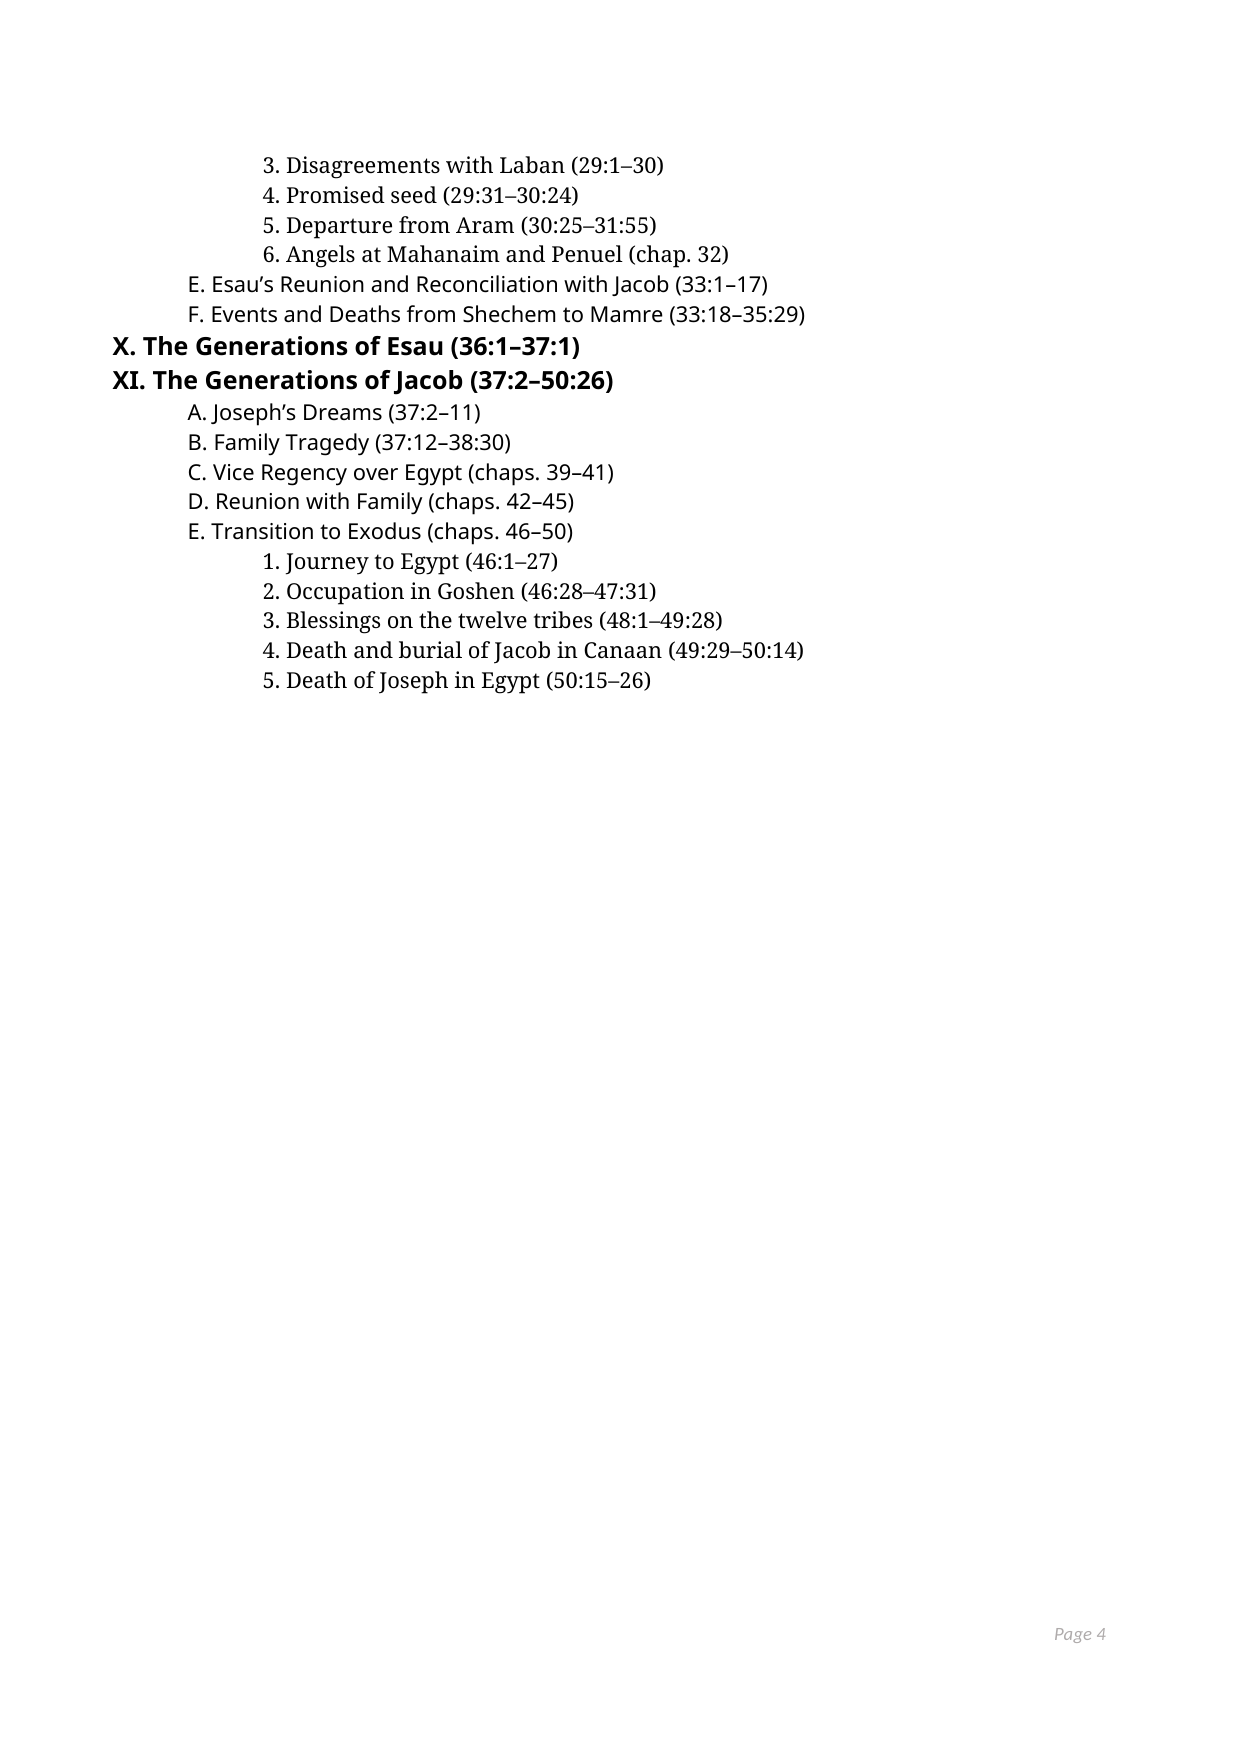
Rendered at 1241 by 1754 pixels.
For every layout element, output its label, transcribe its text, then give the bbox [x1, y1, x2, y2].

text 2. Occupation in Goshen (46:28–47:31) [262, 576, 978, 605]
text 6. Angels at Mahanaim and Penuel (chap. 32) [262, 239, 978, 269]
text 1. Journey to Egypt (46:1–27) [262, 546, 978, 576]
text A. Joseph’s Dreams (37:2–11) [187, 397, 1053, 427]
text X. The Generations of Esau (36:1–37:1) [112, 329, 1128, 363]
text 4. Promised seed (29:31–30:24) [262, 180, 978, 209]
text B. Family Tragedy (37:12–38:30) [187, 427, 1053, 456]
text E. Transition to Exodus (chaps. 46–50) [187, 516, 1053, 546]
text 5. Departure from Aram (30:25–31:55) [262, 209, 978, 239]
text 4. Death and burial of Jacob in Canaan (49:29–50:14) [262, 635, 978, 665]
text 3. Disagreements with Laban (29:1–30) [262, 150, 978, 180]
text E. Esau’s Reunion and Reconciliation with Jacob (33:1–17) [187, 269, 1053, 299]
text C. Vice Regency over Egypt (chaps. 39–41) [187, 456, 1053, 486]
text D. Reunion with Family (chaps. 42–45) [187, 486, 1053, 516]
text 5. Death of Joseph in Egypt (50:15–26) [262, 665, 978, 695]
text 3. Blessings on the twelve tribes (48:1–49:28) [262, 605, 978, 635]
text XI. The Generations of Jacob (37:2–50:26) [112, 363, 1128, 397]
text F. Events and Deaths from Shechem to Mamre (33:18–35:29) [187, 299, 1053, 329]
